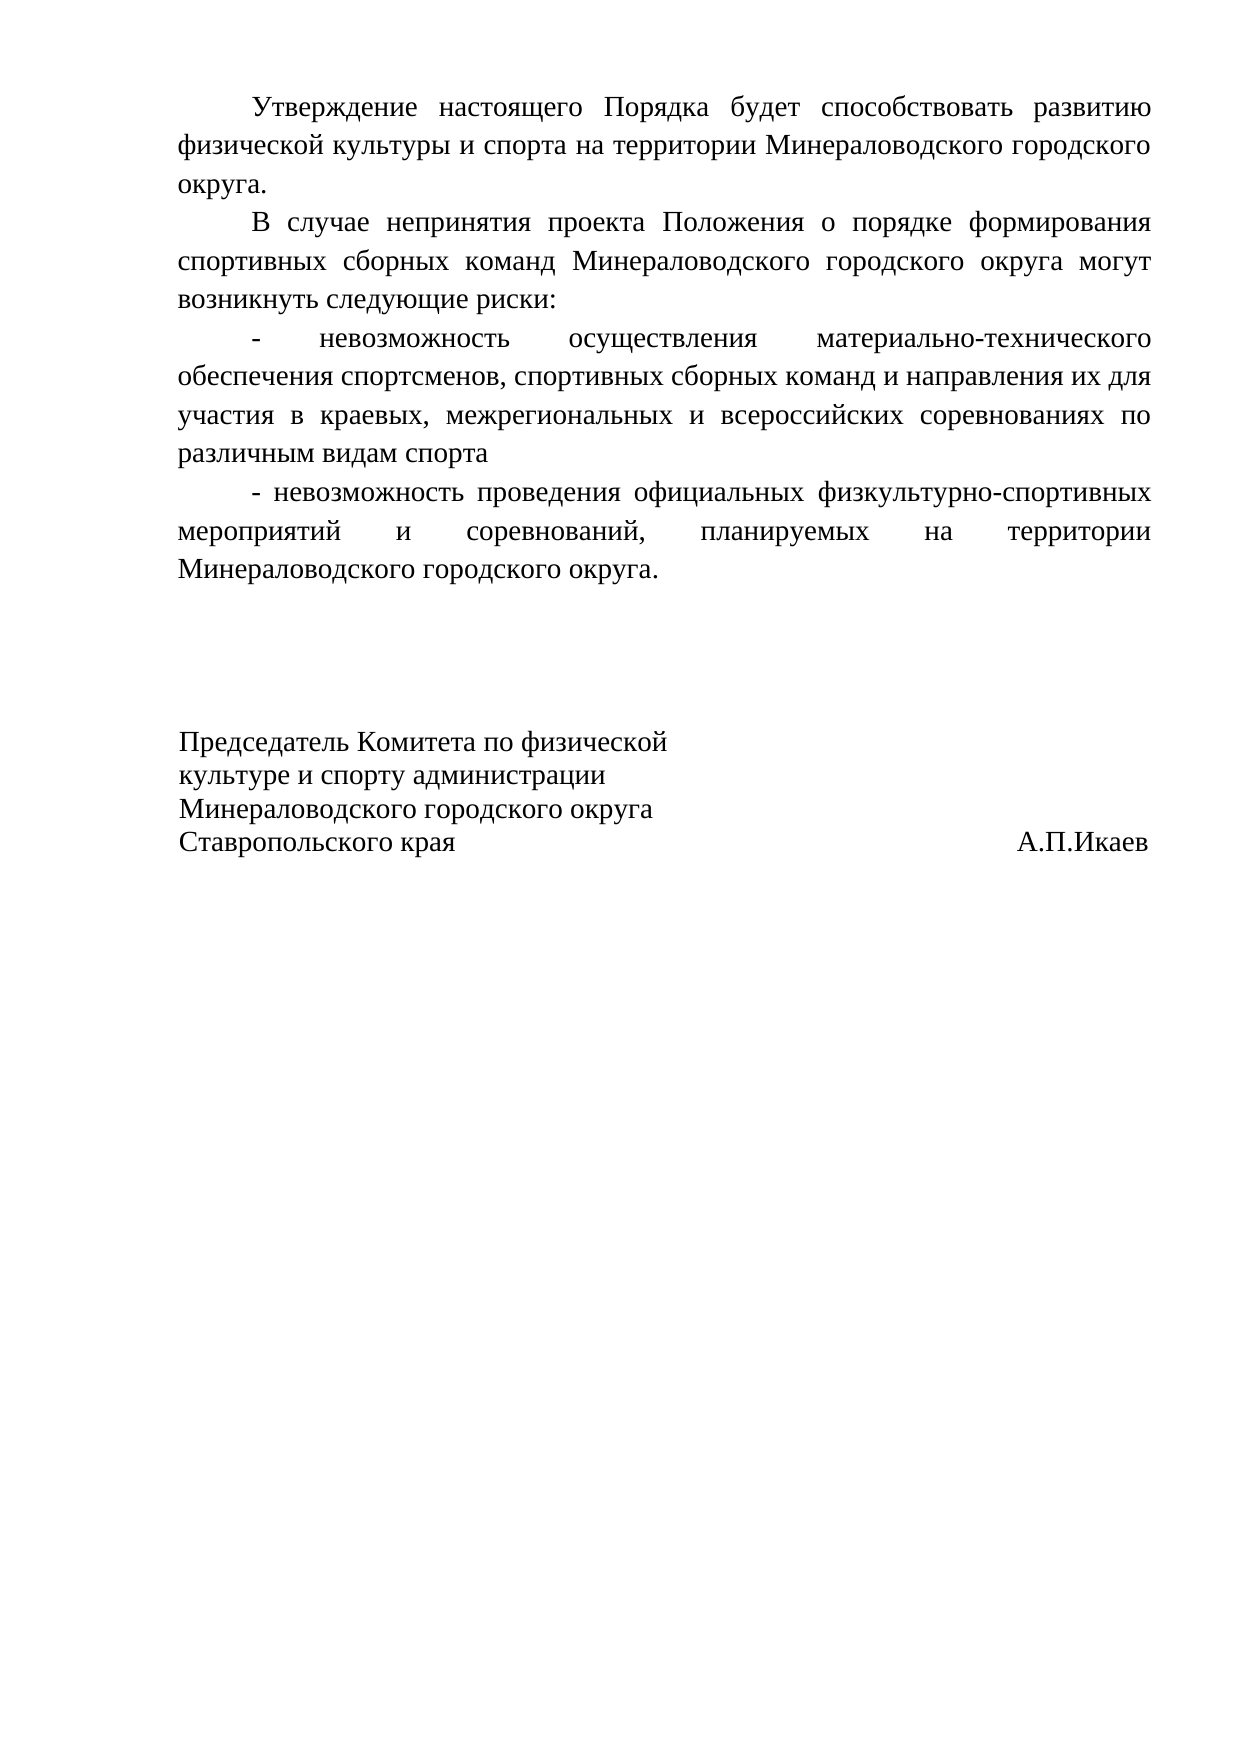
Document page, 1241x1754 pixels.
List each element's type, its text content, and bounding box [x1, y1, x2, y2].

text Утверждение настоящего Порядка будет способствовать развитию физической культуры и спорта на территории Минераловодского городского округа. [177, 89, 1152, 199]
text культуре и спорту администрации [179, 757, 1152, 791]
text Ставропольского края А.П.Икаев [179, 824, 1152, 858]
text В случае непринятия проекта Положения о порядке формирования спортивных сборных команд Минераловодского городского округа могут возникнуть следующие риски: [177, 204, 1152, 315]
text Минераловодского городского округа [179, 791, 1152, 824]
text - невозможность осуществления материально-технического обеспечения спортсменов, спортивных сборных команд и направления их для участия в краевых, межрегиональных и всероссийских соревнованиях по различным видам спорта [177, 320, 1152, 469]
text Председатель Комитета по физической [179, 724, 1152, 757]
text - невозможность проведения официальных физкультурно-спортивных мероприятий и соревнований, планируемых на территории Минераловодского городского округа. [177, 474, 1152, 585]
